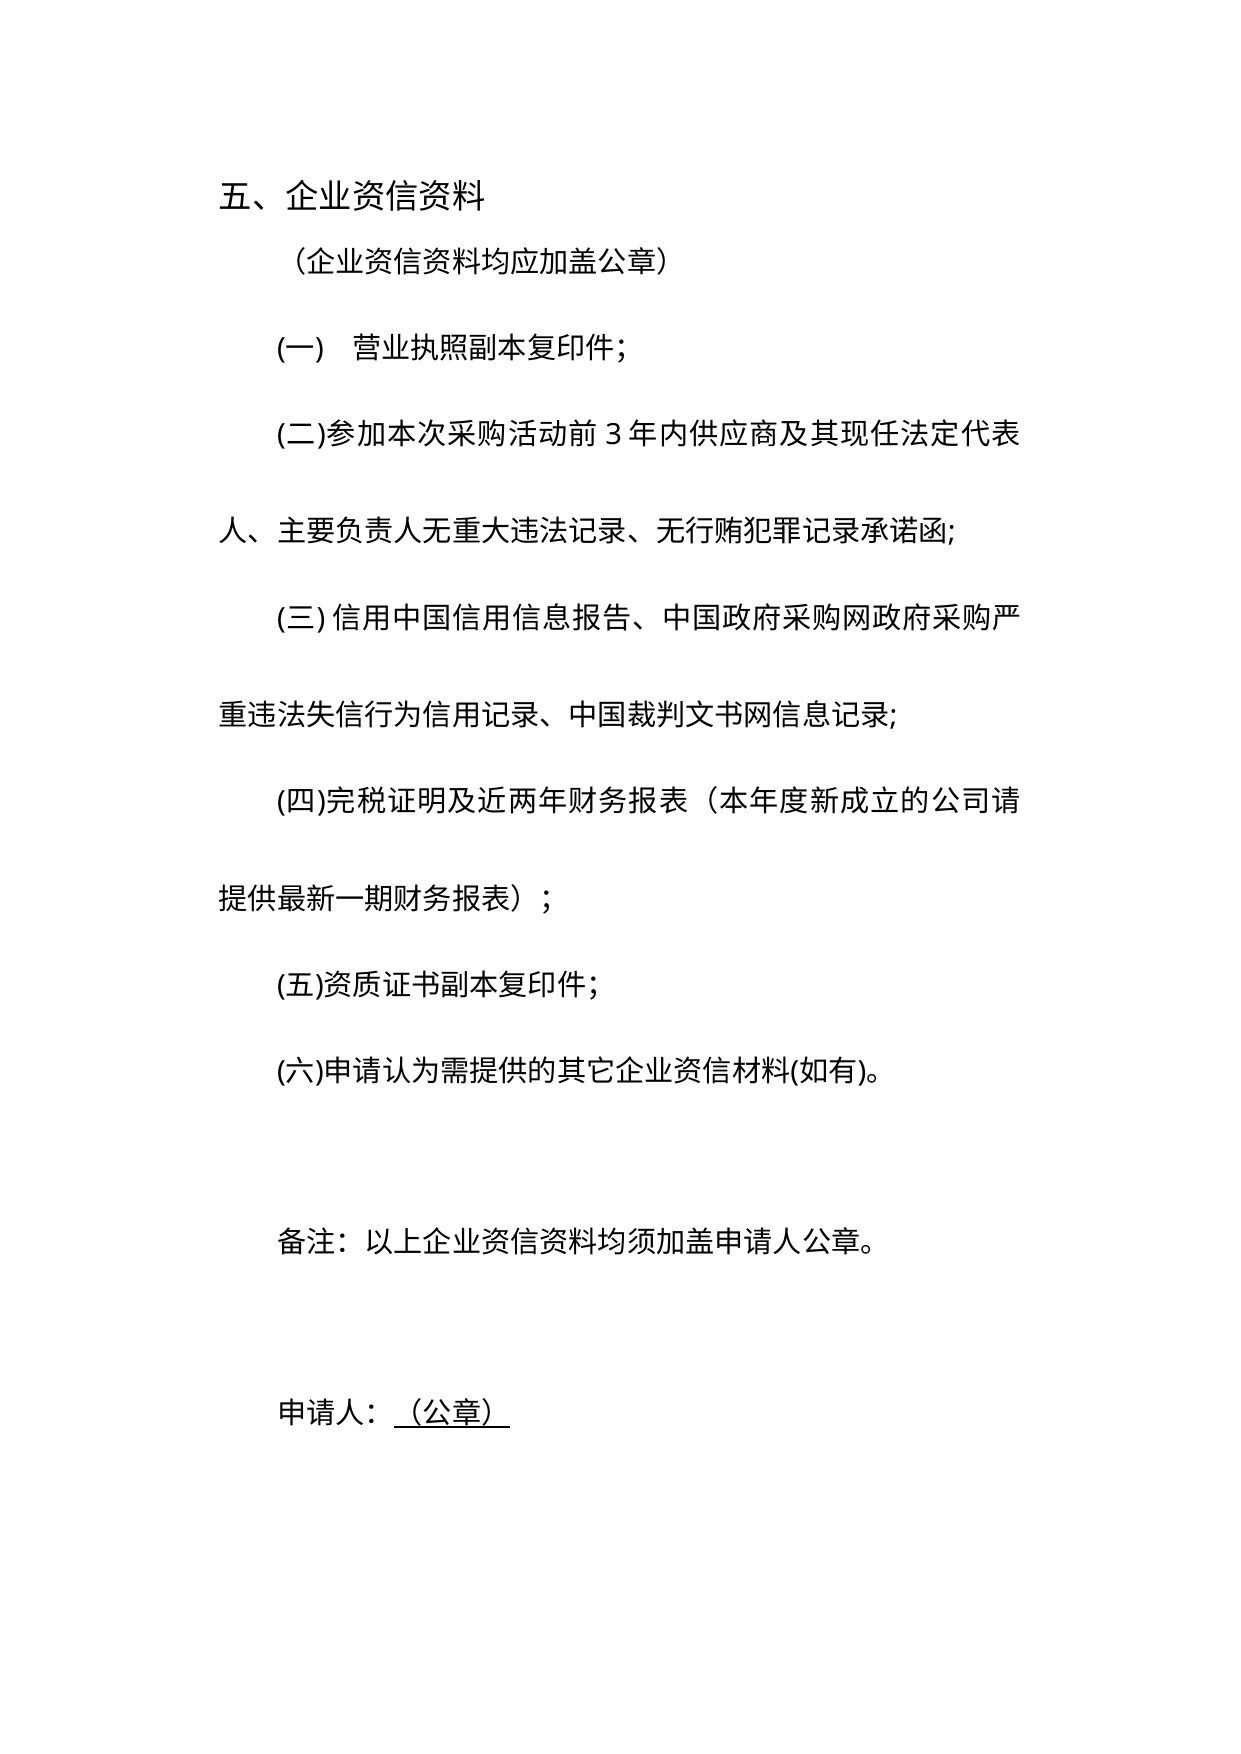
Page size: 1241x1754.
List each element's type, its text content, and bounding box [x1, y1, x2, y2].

text (五)资质证书副本复印件； [218, 950, 1022, 1015]
list 营业执照副本复印件； [277, 313, 1022, 378]
text 申请人：（公章） [218, 1378, 1022, 1443]
text (六)申请认为需提供的其它企业资信材料(如有)。 [218, 1036, 1022, 1101]
text 备注：以上企业资信资料均须加盖申请人公章。 [218, 1207, 1022, 1272]
text (四)完税证明及近两年财务报表（本年度新成立的公司请提供最新一期财务报表）； [218, 767, 1022, 929]
text 五、企业资信资料 [218, 162, 1022, 227]
text (三) 信用中国信用信息报告、中国政府采购网政府采购严重违法失信行为信用记录、中国裁判文书网信息记录; [218, 583, 1022, 745]
text （企业资信资料均应加盖公章） [218, 227, 1022, 292]
text (二)参加本次采购活动前3年内供应商及其现任法定代表人、主要负责人无重大违法记录、无行贿犯罪记录承诺函; [218, 399, 1022, 562]
